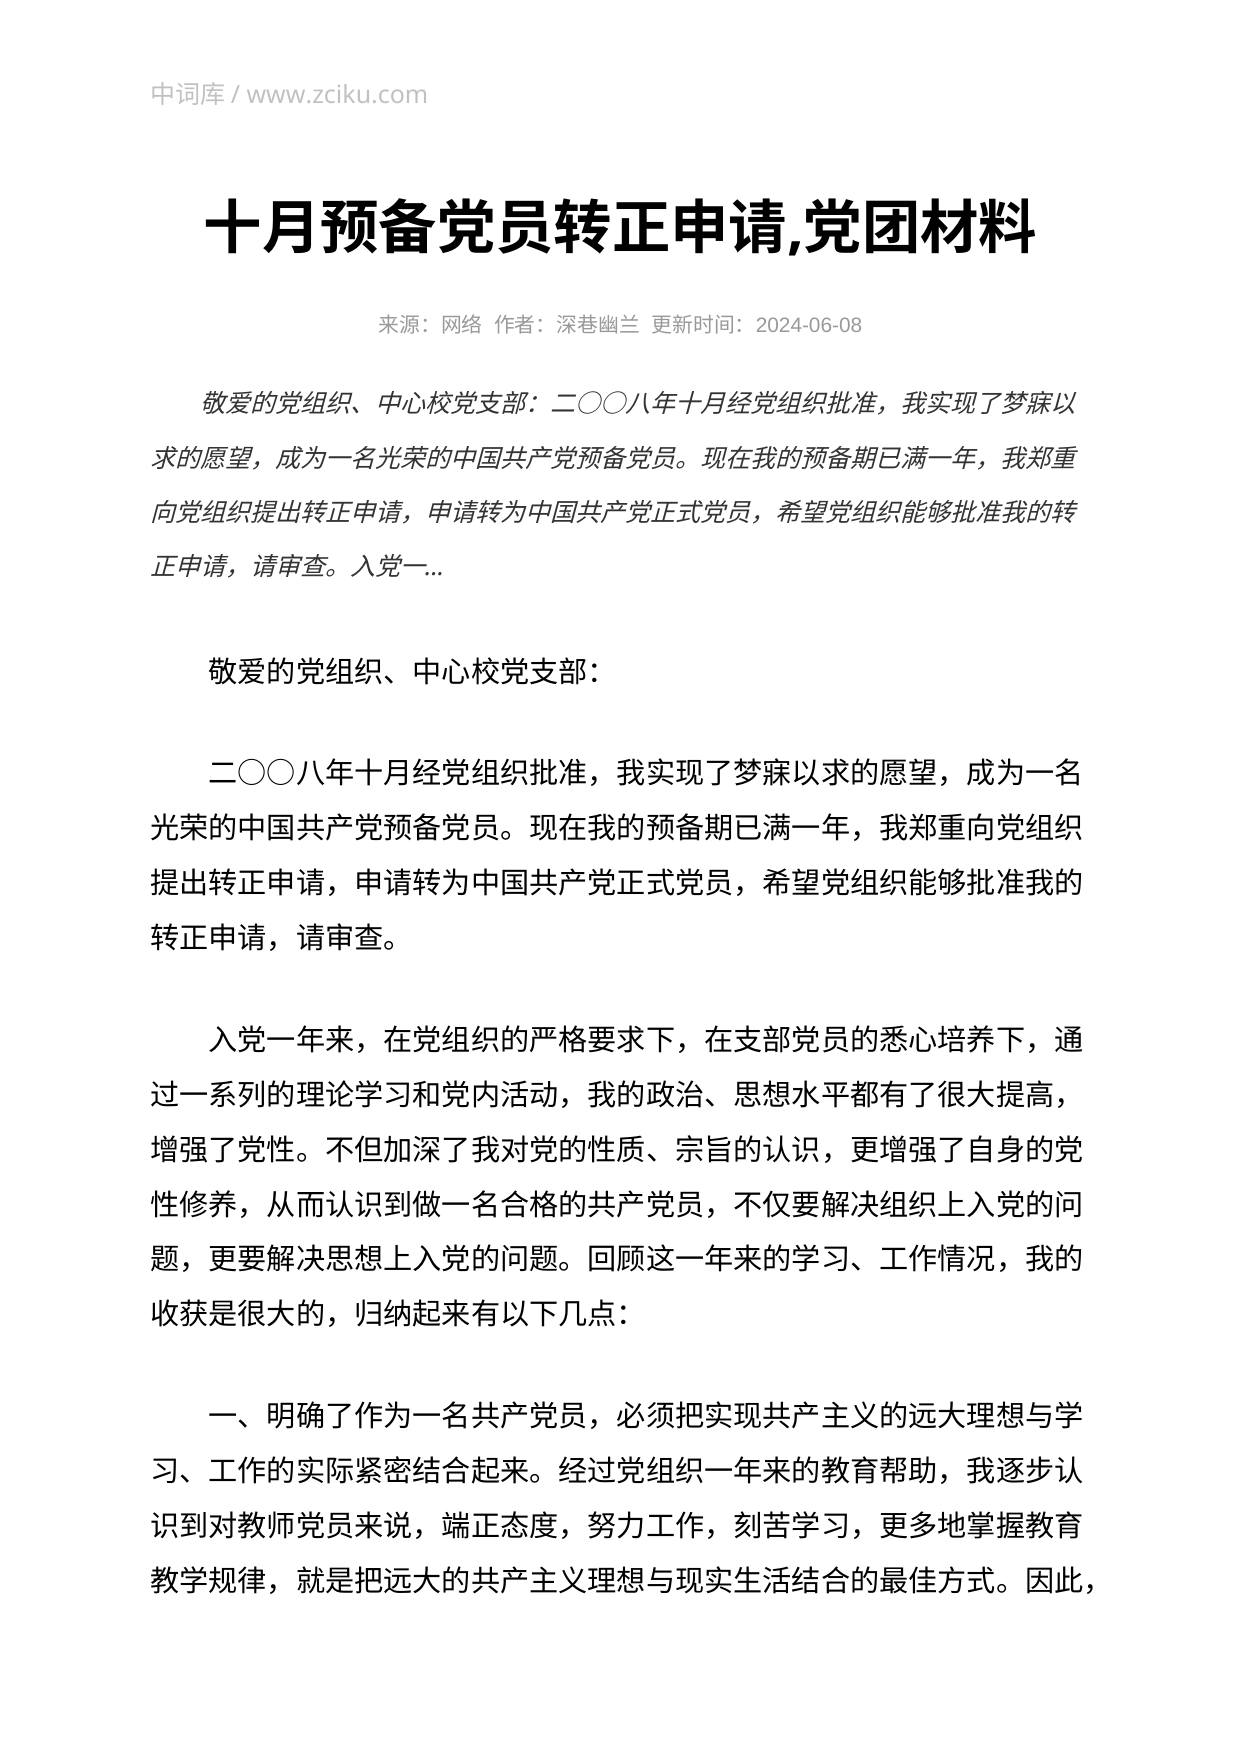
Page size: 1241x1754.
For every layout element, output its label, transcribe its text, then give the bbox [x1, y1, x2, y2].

subtitle 十月预备党员转正申请,党团材料 [150, 181, 1090, 266]
text 入党一年来，在党组织的严格要求下，在支部党员的悉心培养下，通过一系列的理论学习和党内活动，我的政治、思想水平都有了很大提高，增强了党性。不但加深了我对党的性质、宗旨的认识，更增强了自身的党性修养，从而认识到做一名合格的共产党员，不仅要解决组织上入党的问题，更要解决思想上入党的问题。回顾这一年来的学习、工作情况，我的收获是很大的，归纳起来有以下几点： [150, 1016, 1090, 1333]
text 敬爱的党组织、中心校党支部：二○○八年十月经党组织批准，我实现了梦寐以求的愿望，成为一名光荣的中国共产党预备党员。现在我的预备期已满一年，我郑重向党组织提出转正申请，申请转为中国共产党正式党员，希望党组织能够批准我的转正申请，请审查。入党一... [150, 384, 1090, 583]
text 二○○八年十月经党组织批准，我实现了梦寐以求的愿望，成为一名光荣的中国共产党预备党员。现在我的预备期已满一年，我郑重向党组织提出转正申请，申请转为中国共产党正式党员，希望党组织能够批准我的转正申请，请审查。 [150, 750, 1090, 957]
text 来源：网络 作者：深巷幽兰 更新时间：2024-06-08 [150, 313, 1090, 337]
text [150, 1393, 1090, 1599]
text 敬爱的党组织、中心校党支部： [150, 648, 1090, 690]
